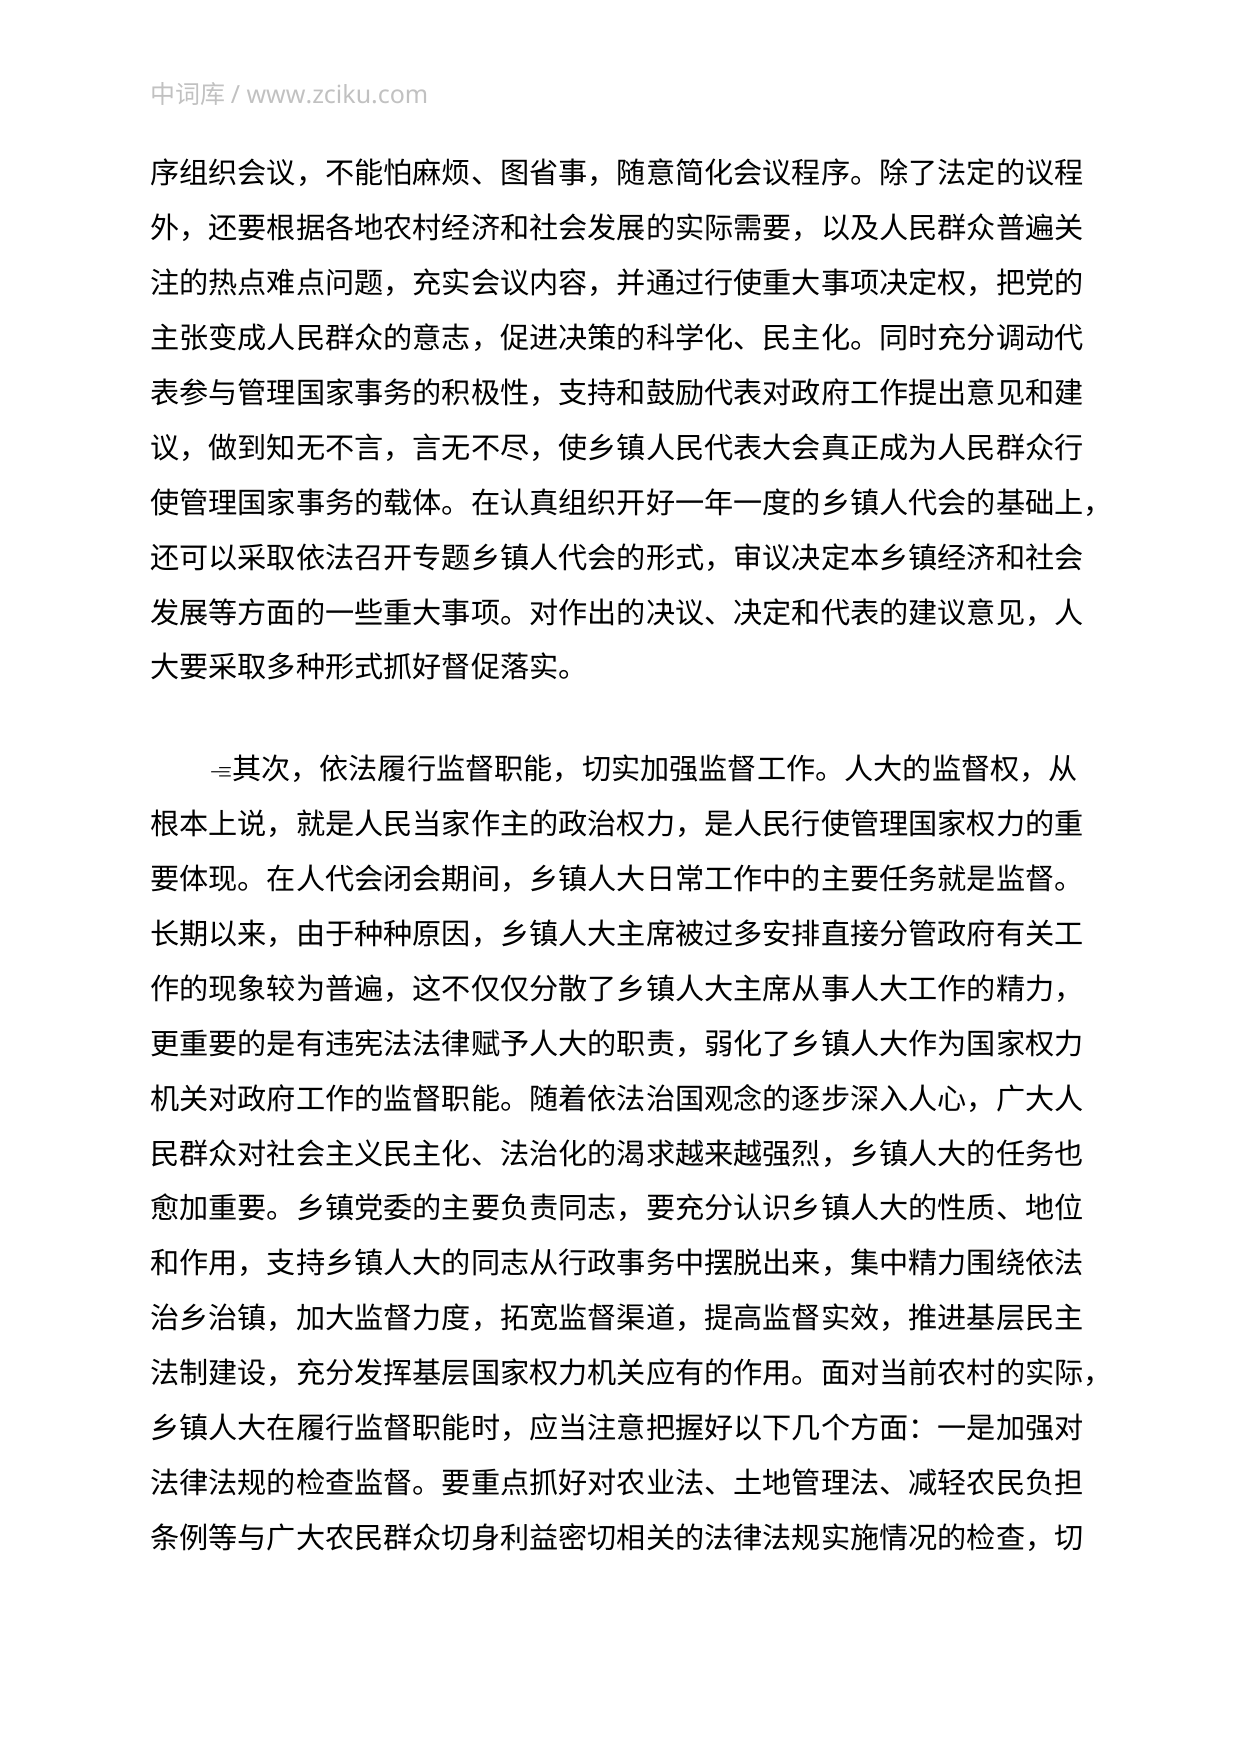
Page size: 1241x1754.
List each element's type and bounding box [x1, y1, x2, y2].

text [150, 150, 1090, 686]
text [150, 746, 1090, 1557]
